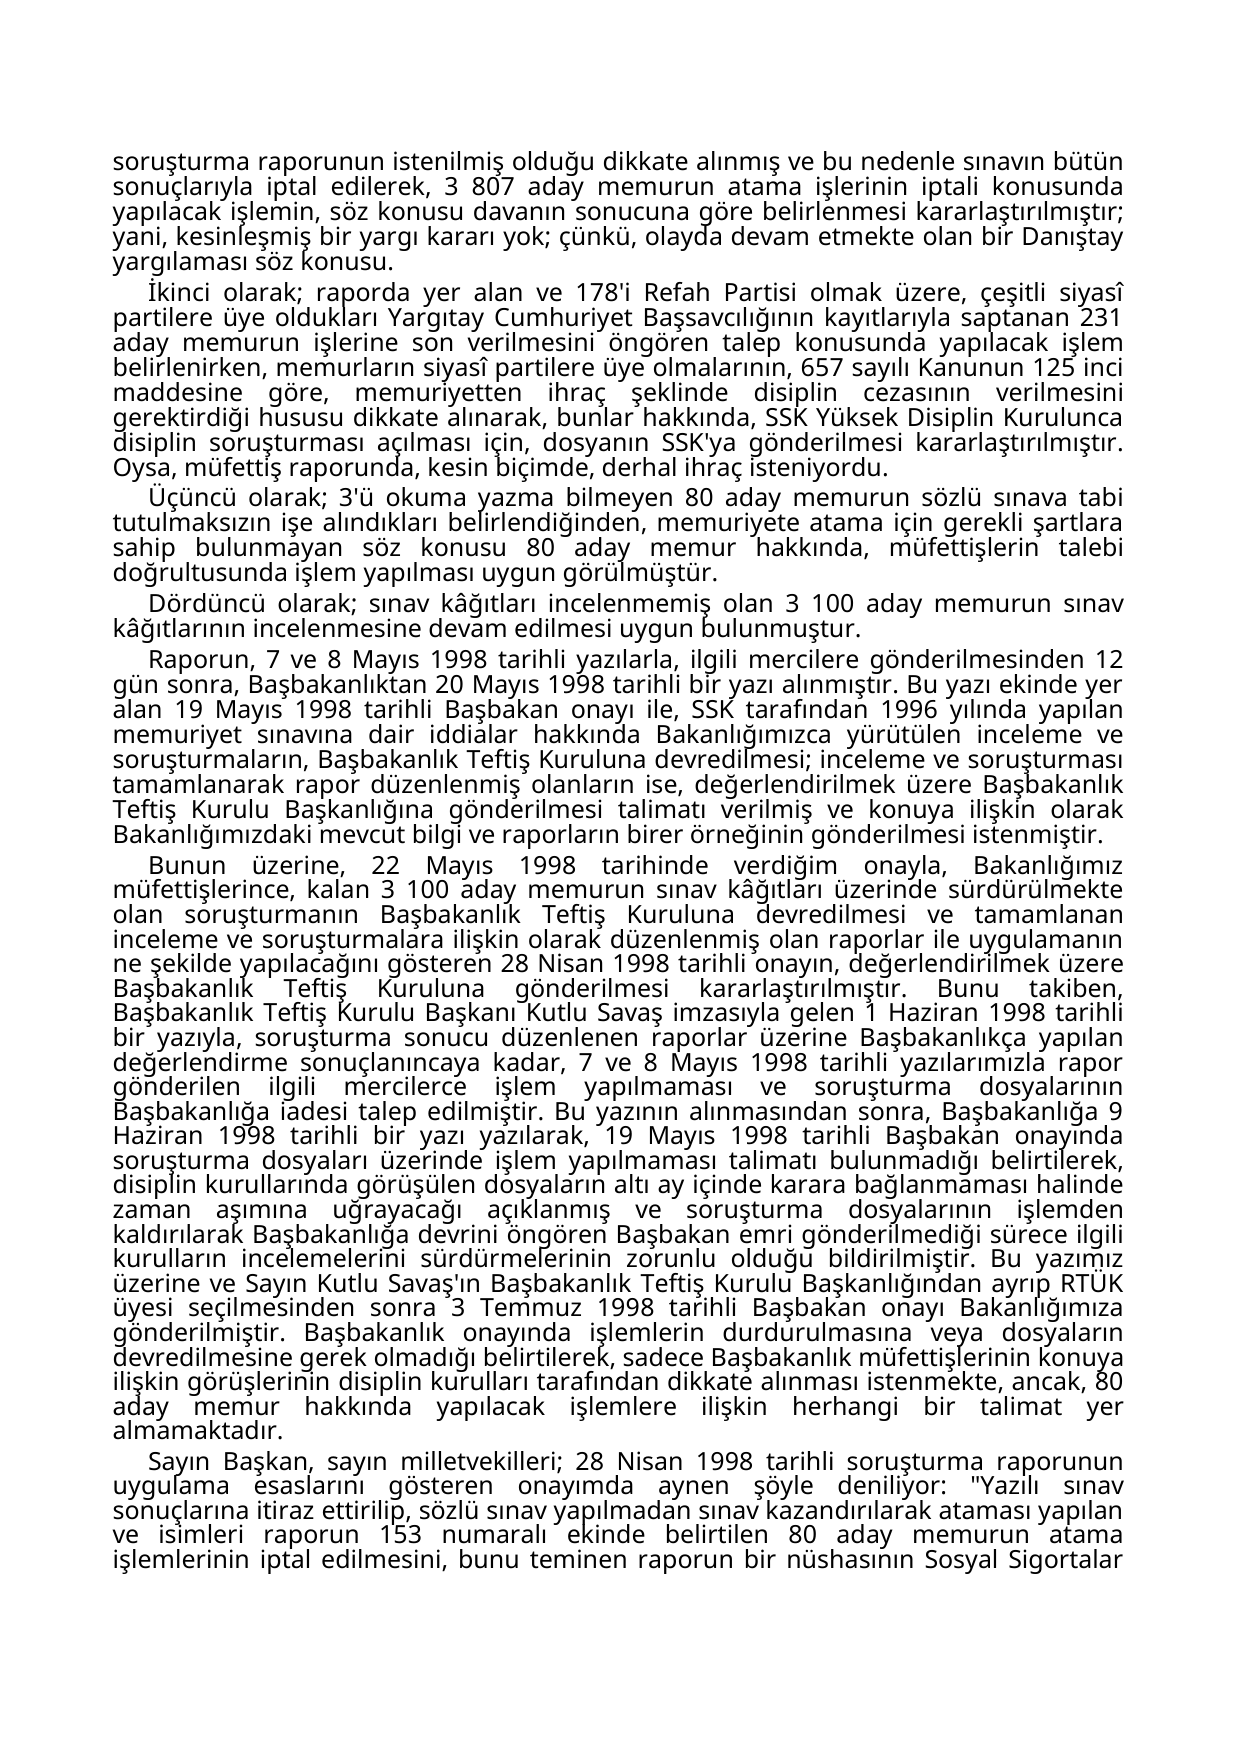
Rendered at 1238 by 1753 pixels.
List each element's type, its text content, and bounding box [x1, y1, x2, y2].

text Raporun, 7 ve 8 Mayıs 1998 tarihli yazılarla, ilgili mercilere gönderilmesinden 12 gün sonra, Başbakanlıktan 20 Mayıs 1998 tarihli bir yazı alınmıştır. Bu yazı ekinde yer alan 19 Mayıs 1998 tarihli Başbakan onayı ile, SSK tarafından 1996 yılında yapılan memuriyet sınavına dair iddialar hakkında Bakanlığımızca yürütülen inceleme ve soruşturmaların, Başbakanlık Teftiş Kuruluna devredilmesi; inceleme ve soruşturması tamamlanarak rapor düzenlenmiş olanların ise, değerlendirilmek üzere Başbakanlık Teftiş Kurulu Başkanlığına gönderilmesi talimatı verilmiş ve konuya ilişkin olarak Bakanlığımızdaki mevcut bilgi ve raporların birer örneğinin gönderilmesi istenmiştir. [112, 649, 1125, 849]
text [112, 1451, 1125, 1573]
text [112, 150, 1125, 275]
text Bunun üzerine, 22 Mayıs 1998 tarihinde verdiğim onayla, Bakanlığımız müfettişlerince, kalan 3 100 aday memurun sınav kâğıtları üzerinde sürdürülmekte olan soruşturmanın Başbakanlık Teftiş Kuruluna devredilmesi ve tamamlanan inceleme ve soruşturmalara ilişkin olarak düzenlenmiş olan raporlar ile uygulamanın ne şekilde yapılacağını gösteren 28 Nisan 1998 tarihli onayın, değerlendirilmek üzere Başbakanlık Teftiş Kuruluna gönderilmesi kararlaştırılmıştır. Bunu takiben, Başbakanlık Teftiş Kurulu Başkanı Kutlu Savaş imzasıyla gelen 1 Haziran 1998 tarihli bir yazıyla, soruşturma sonucu düzenlenen raporlar üzerine Başbakanlıkça yapılan değerlendirme sonuçlanıncaya kadar, 7 ve 8 Mayıs 1998 tarihli yazılarımızla rapor gönderilen ilgili mercilerce işlem yapılmaması ve soruşturma dosyalarının Başbakanlığa iadesi talep edilmiştir. Bu yazının alınmasından sonra, Başbakanlığa 9 Haziran 1998 tarihli bir yazı yazılarak, 19 Mayıs 1998 tarihli Başbakan onayında soruşturma dosyaları üzerinde işlem yapılmaması talimatı bulunmadığı belirtilerek, disiplin kurullarında görüşülen dosyaların altı ay içinde karara bağlanmaması halinde zaman aşımına uğrayacağı açıklanmış ve soruşturma dosyalarının işlemden kaldırılarak Başbakanlığa devrini öngören Başbakan emri gönderilmediği sürece ilgili kurulların incelemelerini sürdürmelerinin zorunlu olduğu bildirilmiştir. Bu yazımız üzerine ve Sayın Kutlu Savaş'ın Başbakanlık Teftiş Kurulu Başkanlığından ayrıp RTÜK üyesi seçilmesinden sonra 3 Temmuz 1998 tarihli Başbakan onayı Bakanlığımıza gönderilmiştir. Başbakanlık onayında işlemlerin durdurulmasına veya dosyaların devredilmesine gerek olmadığı belirtilerek, sadece Başbakanlık müfettişlerinin konuya ilişkin görüşlerinin disiplin kurulları tarafından dikkate alınması istenmekte, ancak, 80 aday memur hakkında yapılacak işlemlere ilişkin herhangi bir talimat yer almamaktadır. [112, 855, 1125, 1445]
text Dördüncü olarak; sınav kâğıtları incelenmemiş olan 3 100 aday memurun sınav kâğıtlarının incelenmesine devam edilmesi uygun bulunmuştur. [112, 593, 1125, 643]
text Üçüncü olarak; 3'ü okuma yazma bilmeyen 80 aday memurun sözlü sınava tabi tutulmaksızın işe alındıkları belirlendiğinden, memuriyete atama için gerekli şartlara sahip bulunmayan söz konusu 80 aday memur hakkında, müfettişlerin talebi doğrultusunda işlem yapılması uygun görülmüştür. [112, 487, 1125, 587]
text İkinci olarak; raporda yer alan ve 178'i Refah Partisi olmak üzere, çeşitli siyasî partilere üye oldukları Yargıtay Cumhuriyet Başsavcılığının kayıtlarıyla saptanan 231 aday memurun işlerine son verilmesini öngören talep konusunda yapılacak işlem belirlenirken, memurların siyasî partilere üye olmalarının, 657 sayılı Kanunun 125 inci maddesine göre, memuriyetten ihraç şeklinde disiplin cezasının verilmesini gerektirdiği hususu dikkate alınarak, bunlar hakkında, SSK Yüksek Disiplin Kurulunca disiplin soruşturması açılması için, dosyanın SSK'ya gönderilmesi kararlaştırılmıştır. Oysa, müfettiş raporunda, kesin biçimde, derhal ihraç isteniyordu. [112, 281, 1125, 481]
